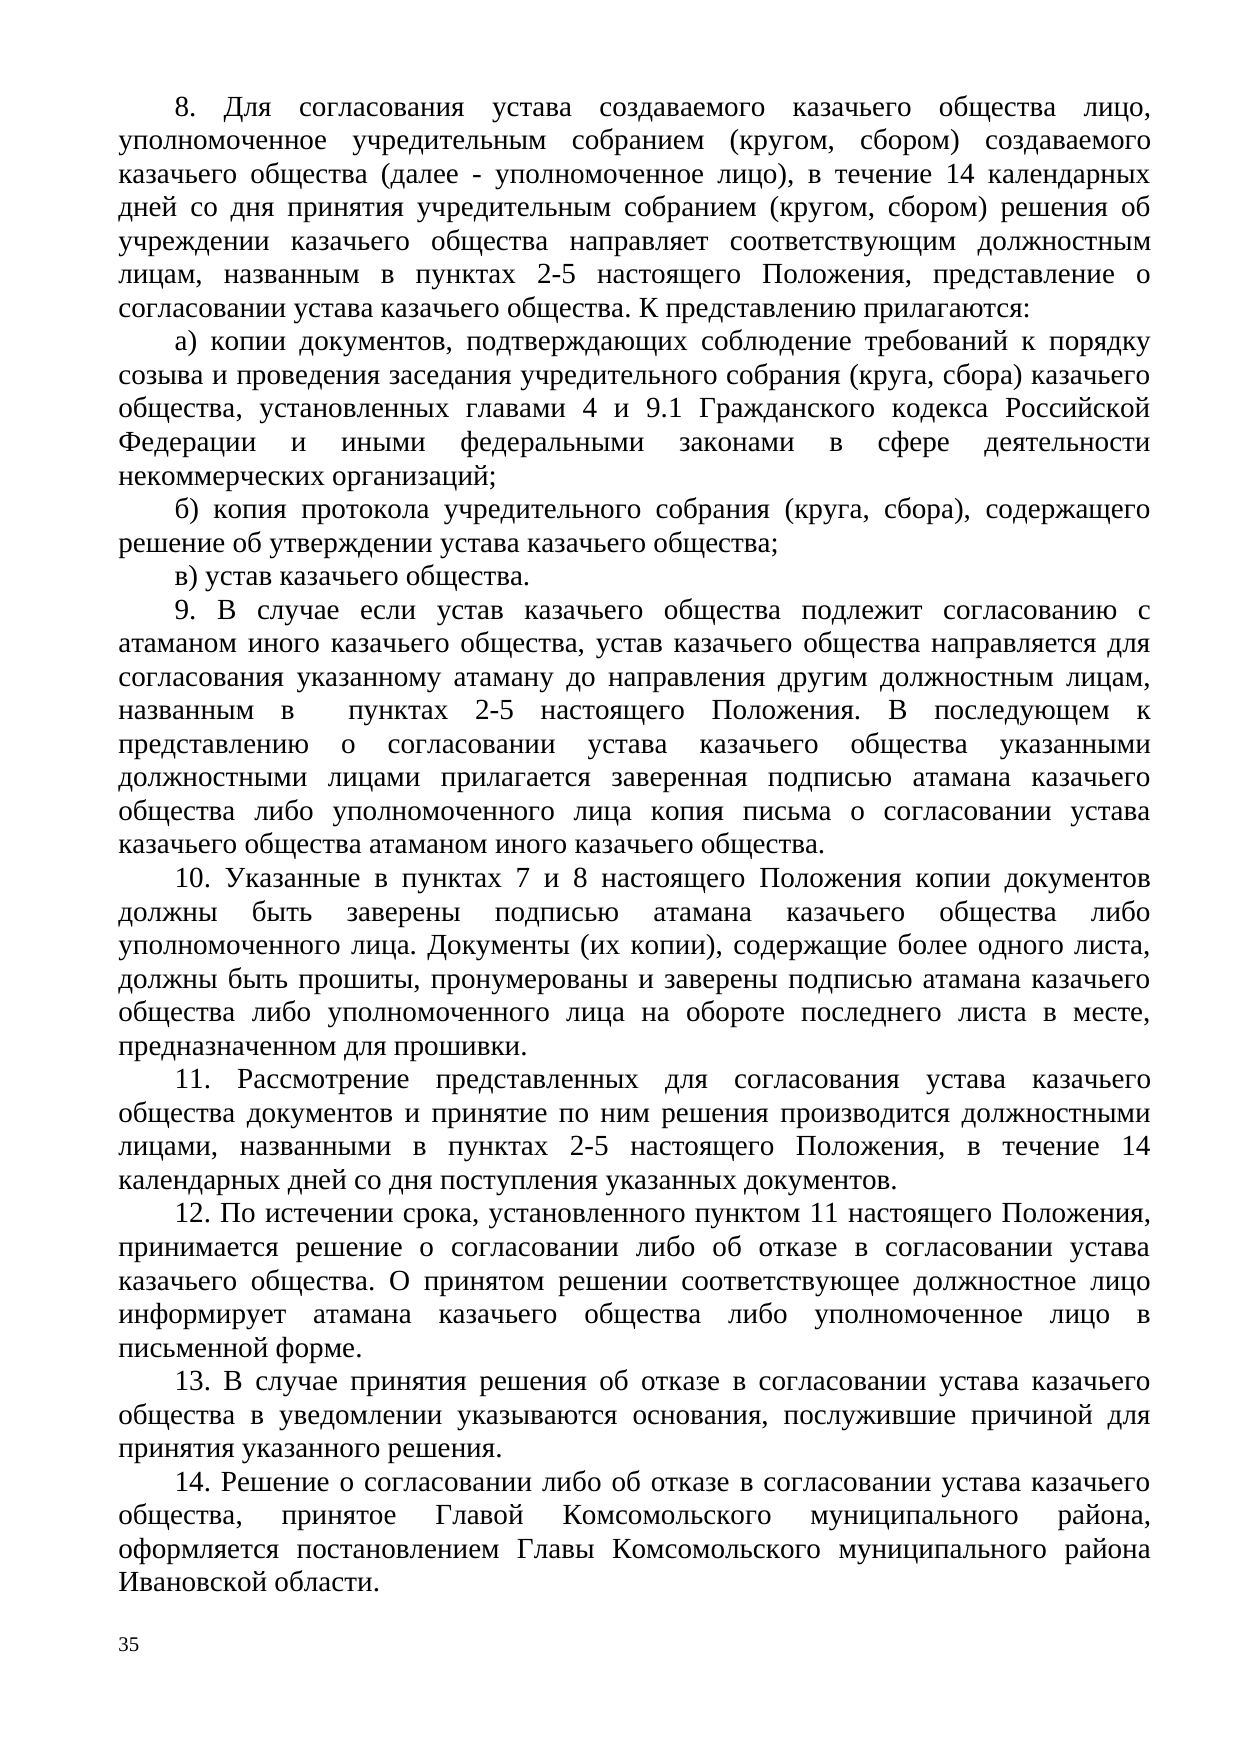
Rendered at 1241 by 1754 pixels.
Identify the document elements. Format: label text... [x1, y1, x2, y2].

text а) копии документов, подтверждающих соблюдение требований к порядку созыва и проведения заседания учредительного собрания (круга, сбора) казачьего общества, установленных главами 4 и 9.1 Гражданского кодекса Российской Федерации и иными федеральными законами в сфере деятельности некоммерческих организаций; [118, 323, 1152, 491]
text 8. Для согласования устава создаваемого казачьего общества лицо, уполномоченное учредительным собранием (кругом, сбором) создаваемого казачьего общества (далее - уполномоченное лицо), в течение 14 календарных дней со дня принятия учредительным собранием (кругом, сбором) решения об учреждении казачьего общества направляет соответствующим должностным лицам, названным в пунктах 2-5 настоящего Положения, представление о согласовании устава казачьего общества. К представлению прилагаются: [118, 89, 1152, 323]
text 12. По истечении срока, установленного пунктом 11 настоящего Положения, принимается решение о согласовании либо об отказе в согласовании устава казачьего общества. О принятом решении соответствующее должностное лицо информирует атамана казачьего общества либо уполномоченное лицо в письменной форме. [118, 1196, 1152, 1363]
text в) устав казачьего общества. [118, 558, 1152, 592]
text 10. Указанные в пунктах 7 и 8 настоящего Положения копии документов должны быть заверены подписью атамана казачьего общества либо уполномоченного лица. Документы (их копии), содержащие более одного листа, должны быть прошиты, пронумерованы и заверены подписью атамана казачьего общества либо уполномоченного лица на обороте последнего листа в месте, предназначенном для прошивки. [118, 860, 1152, 1061]
text 14. Решение о согласовании либо об отказе в согласовании устава казачьего общества, принятое Главой Комсомольского муниципального района, оформляется постановлением Главы Комсомольского муниципального района Ивановской области. [118, 1464, 1152, 1598]
text 9. В случае если устав казачьего общества подлежит согласованию с атаманом иного казачьего общества, устав казачьего общества направляется для согласования указанному атаману до направления другим должностным лицам, названным в пунктах 2-5 настоящего Положения. В последующем к представлению о согласовании устава казачьего общества указанными должностными лицами прилагается заверенная подписью атамана казачьего общества либо уполномоченного лица копия письма о согласовании устава казачьего общества атаманом иного казачьего общества. [118, 592, 1152, 860]
text б) копия протокола учредительного собрания (круга, сбора), содержащего решение об утверждении устава казачьего общества; [118, 491, 1152, 558]
text 11. Рассмотрение представленных для согласования устава казачьего общества документов и принятие по ним решения производится должностными лицами, названными в пунктах 2-5 настоящего Положения, в течение 14 календарных дней со дня поступления указанных документов. [118, 1061, 1152, 1196]
text 13. В случае принятия решения об отказе в согласовании устава казачьего общества в уведомлении указываются основания, послужившие причиной для принятия указанного решения. [118, 1363, 1152, 1464]
